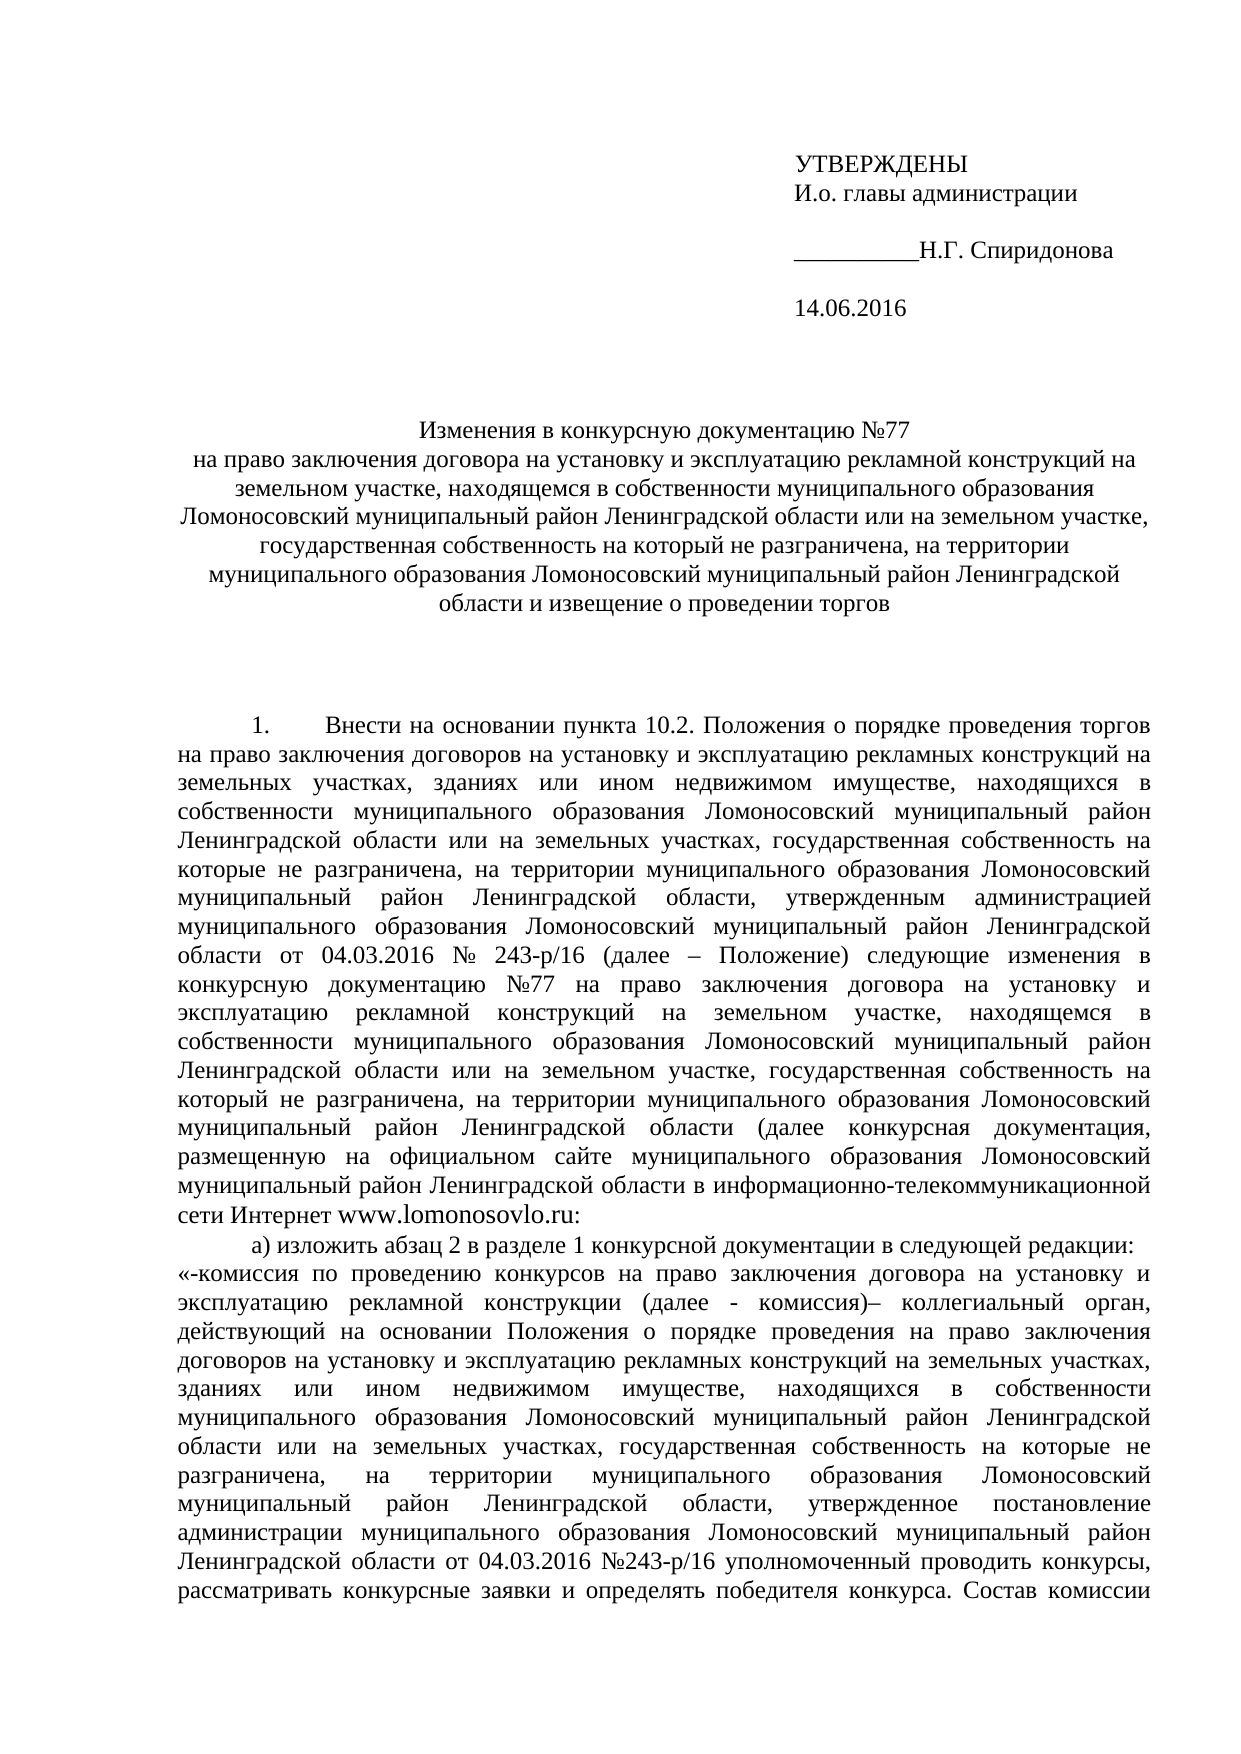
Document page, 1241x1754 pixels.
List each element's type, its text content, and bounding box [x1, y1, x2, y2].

text на право заключения договора на установку и эксплуатацию рекламной конструкций на земельном участке, находящемся в собственности муниципального образования Ломоносовский муниципальный район Ленинградской области или на земельном участке, государственная собственность на который не разграничена, на территории муниципального образования Ломоносовский муниципальный район Ленинградской области и извещение о проведении торгов [177, 444, 1152, 616]
list а) изложить абзац 2 в разделе 1 конкурсной документации в следующей редакции: [177, 1230, 1152, 1258]
table_header УТВЕРЖДЕНЫ И.о. главы администрации __________Н.Г. Спиридонова 14.06.2016 [783, 149, 1163, 322]
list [177, 1258, 1152, 1603]
text Изменения в конкурсную документацию №77 [177, 415, 1152, 444]
list Внести на основании пункта 10.2. Положения о порядке проведения торгов на право заключения договоров на установку и эксплуатацию рекламных конструкций на земельных участках, зданиях или ином недвижимом имуществе, находящихся в собственности муниципального образования Ломоносовский муниципальный район Ленинградской области или на земельных участках, государственная собственность на которые не разграничена, на территории муниципального образования Ломоносовский муниципальный район Ленинградской области, утвержденным администрацией муниципального образования Ломоносовский муниципальный район Ленинградской области от 04.03.2016 № 243-р/16 (далее – Положение) следующие изменения в конкурсную документацию №77 на право заключения договора на установку и эксплуатацию рекламной конструкций на земельном участке, находящемся в собственности муниципального образования Ломоносовский муниципальный район Ленинградской области или на земельном участке, государственная собственность на который не разграничена, на территории муниципального образования Ломоносовский муниципальный район Ленинградской области (далее конкурсная документация, размещенную на официальном сайте муниципального образования Ломоносовский муниципальный район Ленинградской области в информационно-телекоммуникационной сети Интернет www.lomonosovlo.ru: [177, 710, 1152, 1230]
